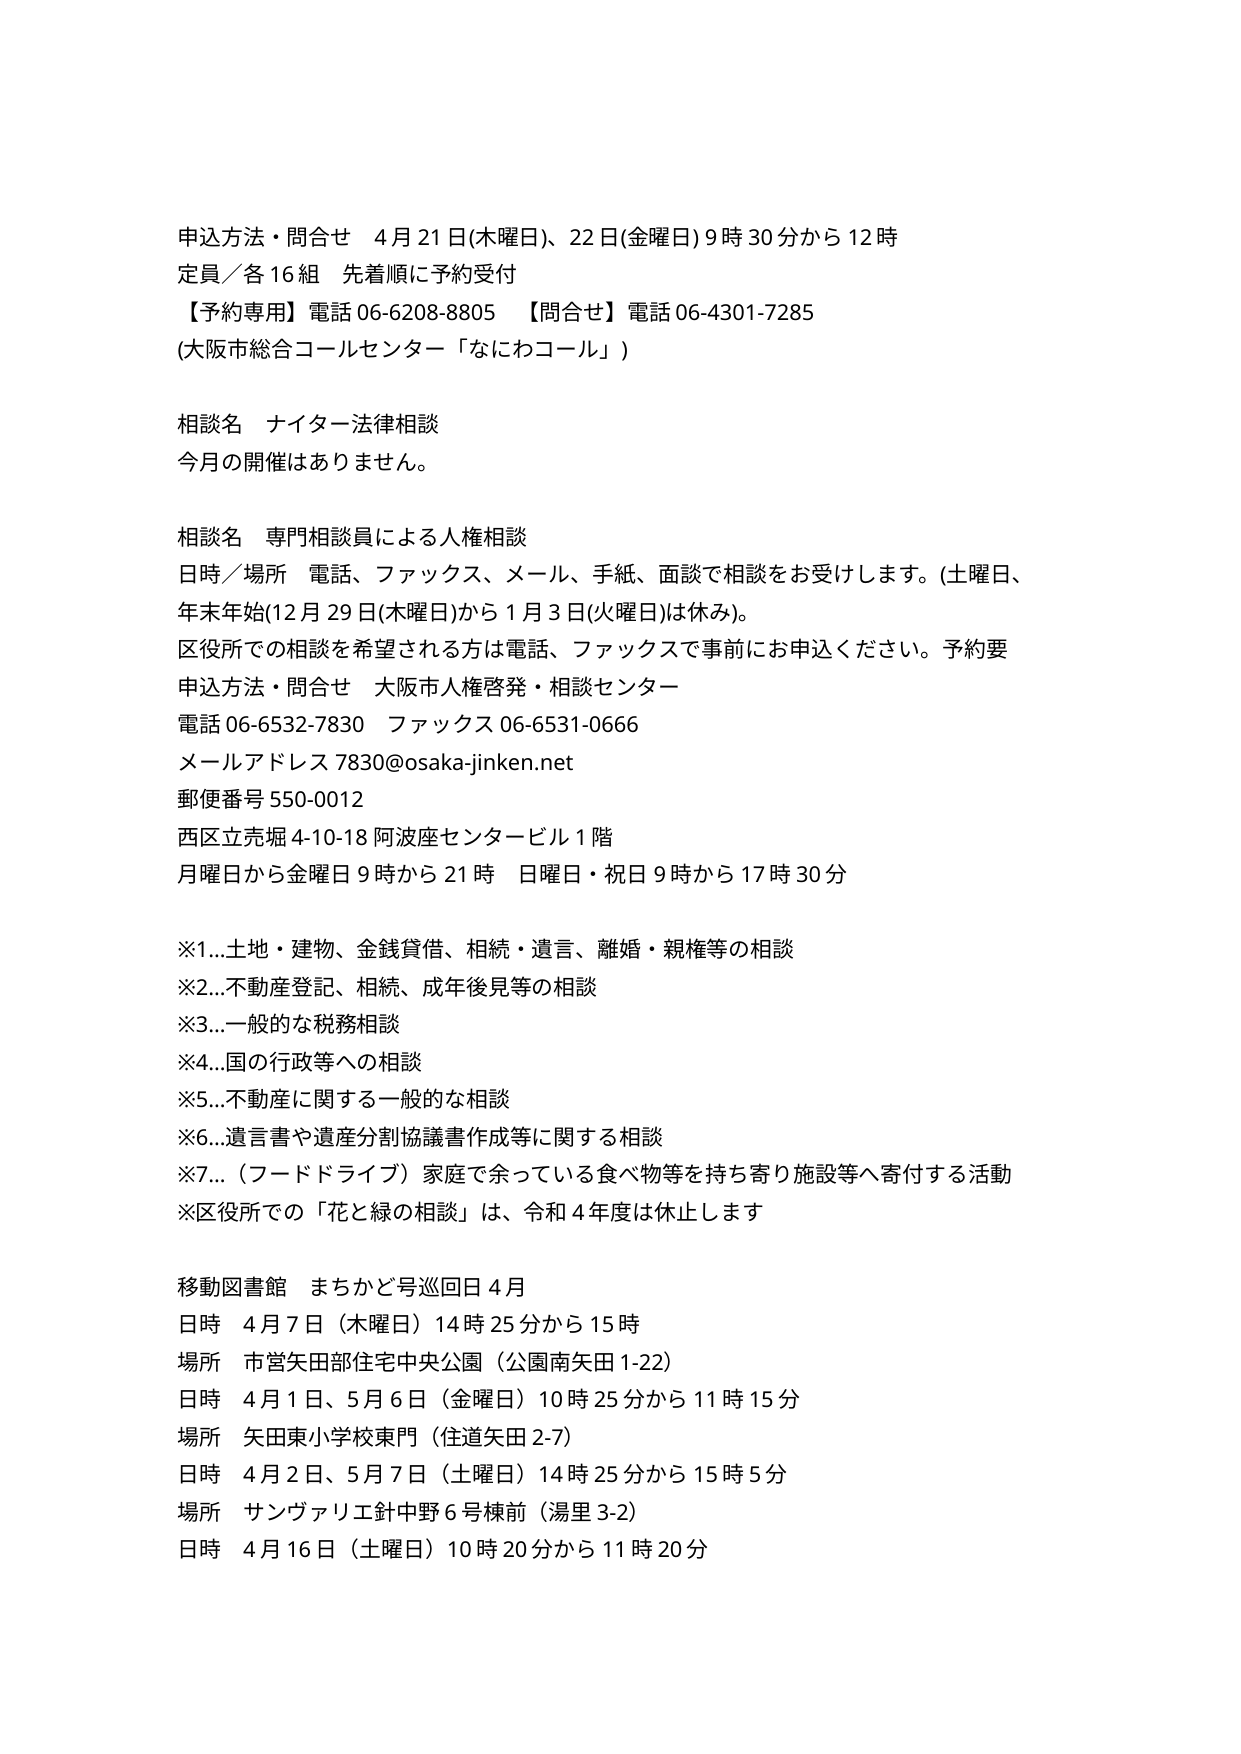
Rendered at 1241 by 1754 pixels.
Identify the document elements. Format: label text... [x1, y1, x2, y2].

text 日時／場所 電話、ファックス、メール、手紙、面談で相談をお受けします。(土曜日､年末年始(12月29日(木曜日)から1月3日(火曜日)は休み)｡ [177, 554, 1029, 629]
text 場所 サンヴァリエ針中野6号棟前（湯里3-2） [177, 1492, 1029, 1529]
text 申込方法・問合せ 4月21日(木曜日)、22日(金曜日) 9時30分から12時 [177, 217, 1029, 254]
text 定員／各16組 先着順に予約受付 [177, 254, 1029, 292]
text メールアドレス7830@osaka-jinken.net [177, 742, 1029, 779]
text 郵便番号550-0012 [177, 779, 1029, 817]
text 日時 4月2日、5月7日（土曜日）14時25分から15時5分 [177, 1454, 1029, 1492]
text 場所 市営矢田部住宅中央公園（公園南矢田1-22） [177, 1342, 1029, 1379]
text (大阪市総合コールセンター「なにわコール」) [177, 329, 1029, 367]
text ※6…遺言書や遺産分割協議書作成等に関する相談 [177, 1117, 1029, 1154]
text ※5…不動産に関する一般的な相談 [177, 1079, 1029, 1117]
text ※4…国の行政等への相談 [177, 1042, 1029, 1079]
text 申込方法・問合せ 大阪市人権啓発・相談センター [177, 667, 1029, 704]
text 月曜日から金曜日 9時から21時 日曜日・祝日 9時から17時30分 [177, 854, 1029, 892]
text ※3…一般的な税務相談 [177, 1004, 1029, 1042]
text 区役所での相談を希望される方は電話、ファックスで事前にお申込ください。予約要 [177, 629, 1029, 667]
text 電話06-6532-7830 ファックス06-6531-0666 [177, 704, 1029, 742]
text 日時 4月16日（土曜日）10時20分から11時20分 [177, 1529, 1029, 1567]
text ※7…（フードドライブ）家庭で余っている食べ物等を持ち寄り施設等へ寄付する活動 [177, 1154, 1029, 1192]
text 相談名 専門相談員による人権相談 [177, 517, 1029, 554]
text ※2…不動産登記、相続、成年後見等の相談 [177, 967, 1029, 1004]
text ※区役所での「花と緑の相談」は、令和4年度は休止します [177, 1192, 1029, 1229]
text ※1…土地・建物、金銭貸借、相続・遺言、離婚・親権等の相談 [177, 929, 1029, 967]
text 今月の開催はありません。 [177, 442, 1029, 479]
text 相談名 ナイター法律相談 [177, 404, 1029, 442]
text 西区立売堀4-10-18 阿波座センタービル1階 [177, 817, 1029, 854]
text 日時 4月1日、5月6日（金曜日）10時25分から11時15分 [177, 1379, 1029, 1417]
text 【予約専用】電話06-6208-8805 【問合せ】電話06-4301-7285 [177, 292, 1029, 329]
text 場所 矢田東小学校東門（住道矢田2-7） [177, 1417, 1029, 1454]
text 移動図書館 まちかど号巡回日 4月 [177, 1267, 1029, 1304]
text 日時 4月7日（木曜日）14時25分から15時 [177, 1304, 1029, 1342]
